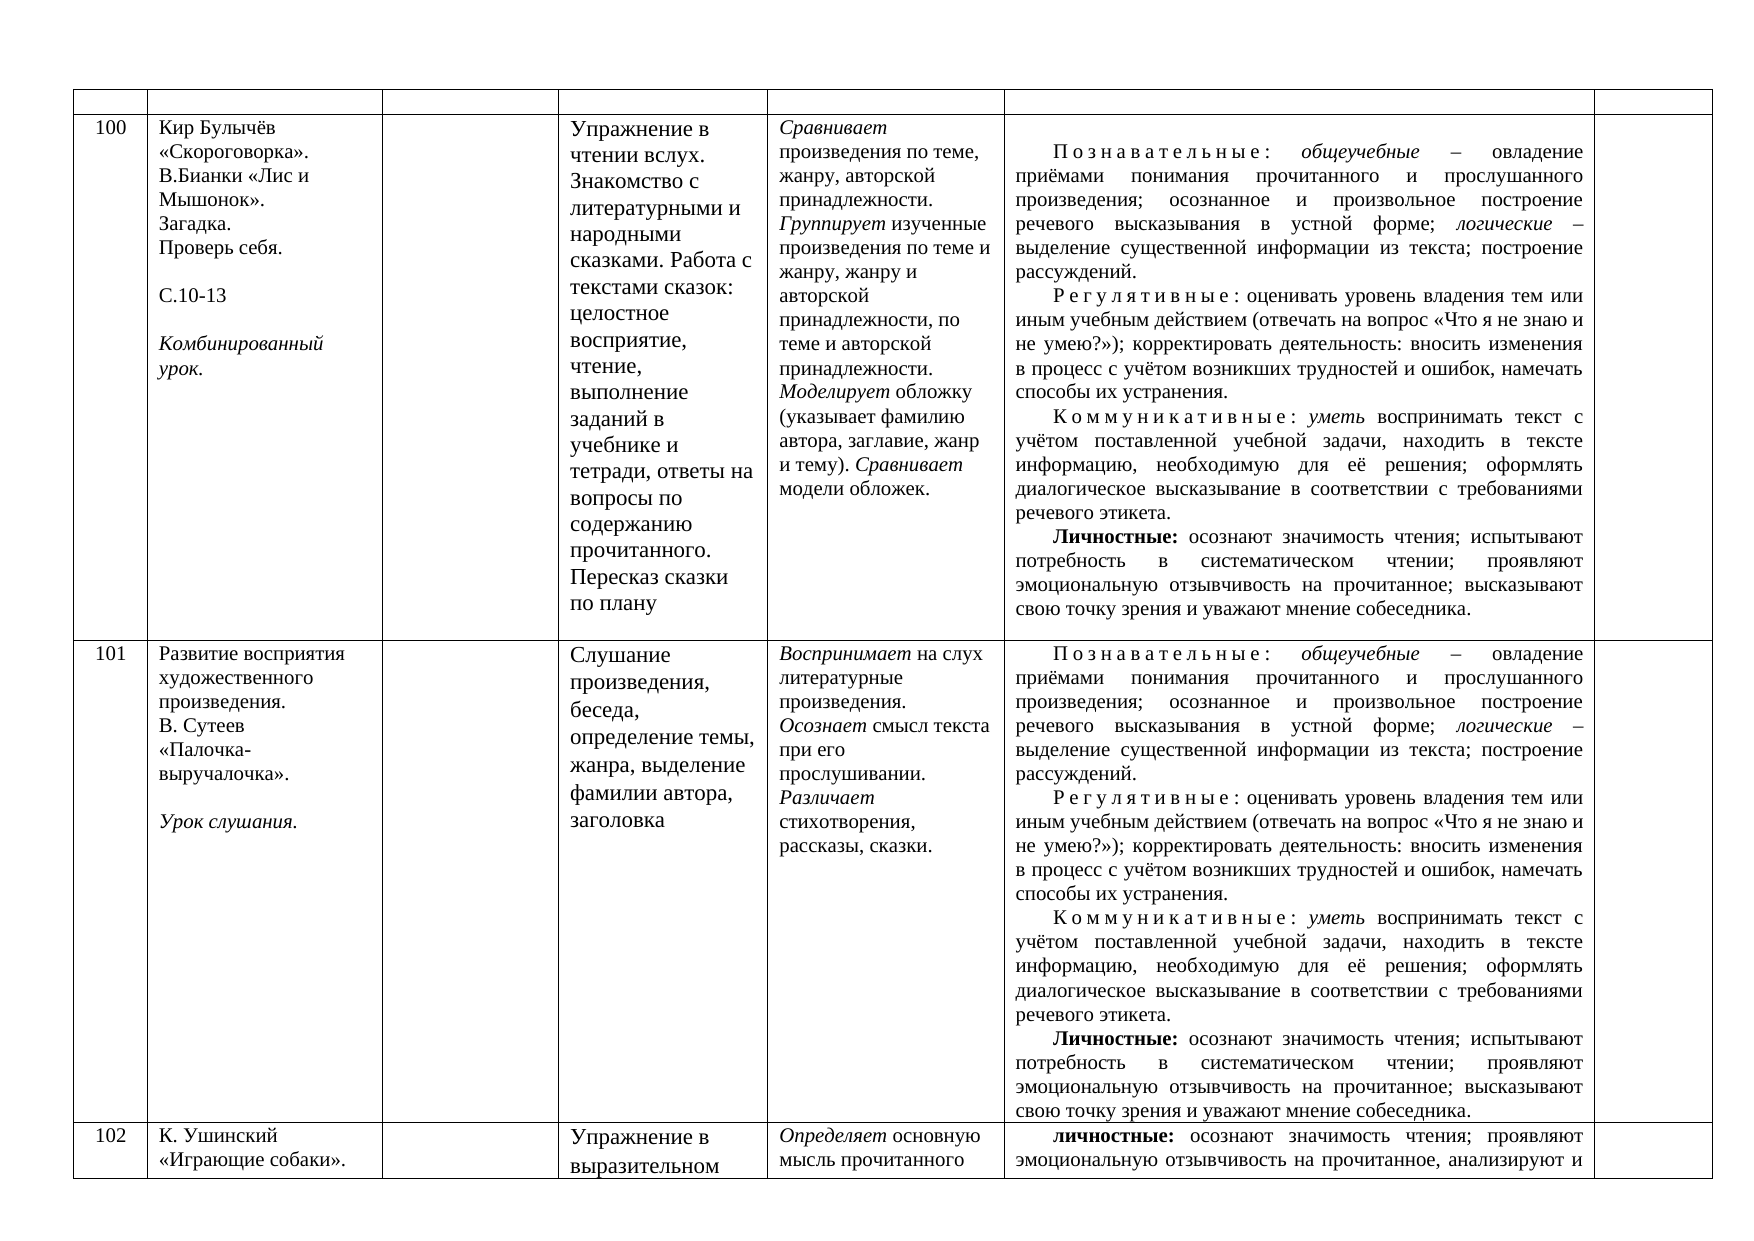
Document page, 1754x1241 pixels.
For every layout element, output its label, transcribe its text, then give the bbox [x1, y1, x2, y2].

table_cell Воспринимает на слух литературные произведения. Осознает смысл текста при его прослушивании. Различает стихотворения, рассказы, сказки. [768, 641, 1004, 1122]
table_cell [1595, 1123, 1712, 1178]
table_cell Кир Булычёв «Скороговорка». В.Бианки «Лис и Мышонок». Загадка. Проверь себя. С.10-13 Комбинированный урок. [148, 115, 382, 639]
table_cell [559, 1123, 767, 1178]
table_cell 102 [74, 1123, 147, 1178]
table_cell [383, 90, 558, 114]
table_cell [1595, 90, 1712, 114]
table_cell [148, 90, 382, 114]
table_cell [383, 115, 558, 639]
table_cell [148, 1123, 382, 1178]
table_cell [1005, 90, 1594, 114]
table_cell 100 [74, 115, 147, 639]
table_cell [383, 641, 558, 1122]
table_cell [1005, 1123, 1594, 1178]
table_cell Познавательные: общеучебные – овладение приёмами понимания прочитанного и прослушанного произведения; осознанное и произвольное построение речевого высказывания в устной форме; логические – выделение существенной информации из текста; построение рассуждений. Регулятивные: оценивать уровень владения тем или иным учебным действием (отвечать на вопрос «что я не знаю и не умею?»); корректировать деятельность: вносить изменения в процесс с учётом возникших трудностей и ошибок, намечать способы их устранения. Коммуникативные: уметь воспринимать текст с учётом поставленной учебной задачи, находить в тексте информацию, необходимую для её решения; оформлять диалогическое высказывание в соответствии с требованиями речевого этикета. Личностные: осознают значимость чтения; испытывают потребность в систематическом чтении; проявляют эмоциональную отзывчивость на прочитанное; высказывают свою точку зрения и уважают мнение собеседника. [1005, 641, 1594, 1122]
table_cell [383, 1123, 558, 1178]
table_cell Познавательные: общеучебные – овладение приёмами понимания прочитанного и прослушанного произведения; осознанное и произвольное построение речевого высказывания в устной форме; логические – выделение существенной информации из текста; построение рассуждений. Регулятивные: оценивать уровень владения тем или иным учебным действием (отвечать на вопрос «что я не знаю и не умею?»); корректировать деятельность: вносить изменения в процесс с учётом возникших трудностей и ошибок, намечать способы их устранения. Коммуникативные: уметь воспринимать текст с учётом поставленной учебной задачи, находить в тексте информацию, необходимую для её решения; оформлять диалогическое высказывание в соответствии с требованиями речевого этикета. Личностные: осознают значимость чтения; испытывают потребность в систематическом чтении; проявляют эмоциональную отзывчивость на прочитанное; высказывают свою точку зрения и уважают мнение собеседника. [1005, 115, 1594, 639]
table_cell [768, 90, 1004, 114]
table_cell Слушание произведения, беседа, определение темы, жанра, выделение фамилии автора, заголовка [559, 641, 767, 1122]
table_cell Сравнивает произведения по теме, жанру, авторской принадлежности. Группирует изученные произведения по теме и жанру, жанру и авторской принадлежности, по теме и авторской принадлежности. Моделирует обложку (указывает фамилию автора, заглавие, жанр и тему). Сравнивает модели обложек. [768, 115, 1004, 639]
table_cell 101 [74, 641, 147, 1122]
table_cell [1595, 641, 1712, 1122]
table_cell 99 [74, 90, 147, 114]
table_cell [1595, 115, 1712, 639]
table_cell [559, 90, 767, 114]
table_cell Развитие восприятия художественного произведения. В. Сутеев «Палочка-выручалочка». Урок слушания. [148, 641, 382, 1122]
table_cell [768, 1123, 1004, 1178]
